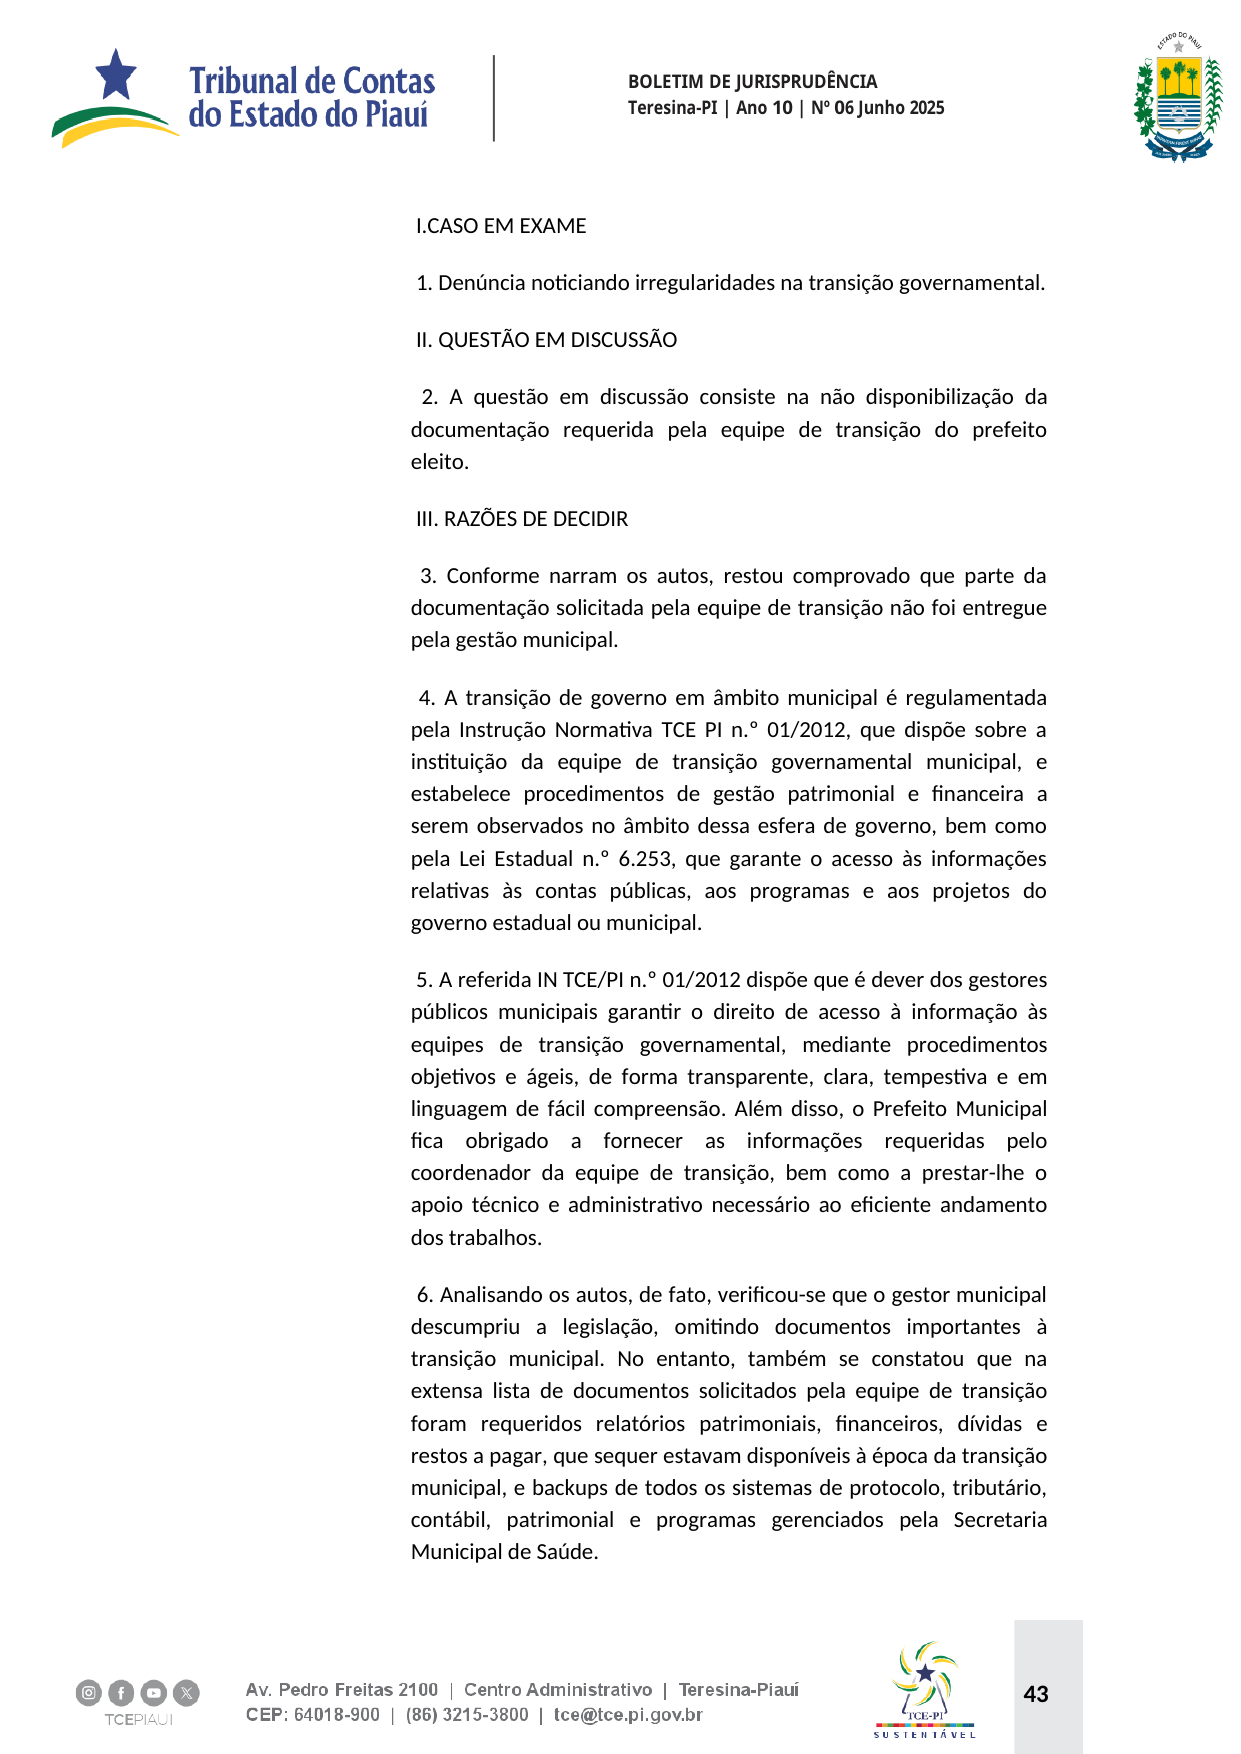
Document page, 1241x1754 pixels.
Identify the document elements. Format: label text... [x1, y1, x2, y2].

picture [51, 32, 1224, 163]
text III. RAZÕES DE DECIDIR [411, 504, 1048, 532]
picture [75, 1620, 1083, 1754]
text 6. Analisando os autos, de fato, verificou-se que o gestor municipal descumpriu a legislação, omitindo documentos importantes à transição municipal. No entanto, também se constatou que na extensa lista de documentos solicitados pela equipe de transição foram requeridos relatórios patrimoniais, financeiros, dívidas e restos a pagar, que sequer estavam disponíveis à época da transição municipal, e backups de todos os sistemas de protocolo, tributário, contábil, patrimonial e programas gerenciados pela Secretaria Municipal de Saúde. [411, 1280, 1048, 1566]
text 3. Conforme narram os autos, restou comprovado que parte da documentação solicitada pela equipe de transição não foi entregue pela gestão municipal. [411, 561, 1048, 654]
text 4. A transição de governo em âmbito municipal é regulamentada pela Instrução Normativa TCE PI n.º 01/2012, que dispõe sobre a instituição da equipe de transição governamental municipal, e estabelece procedimentos de gestão patrimonial e financeira a serem observados no âmbito dessa esfera de governo, bem como pela Lei Estadual n.º 6.253, que garante o acesso às informações relativas às contas públicas, aos programas e aos projetos do governo estadual ou municipal. [411, 683, 1048, 936]
text I.CASO EM EXAME [411, 211, 1048, 239]
text II. QUESTÃO EM DISCUSSÃO [411, 325, 1048, 353]
text 5. A referida IN TCE/PI n.º 01/2012 dispõe que é dever dos gestores públicos municipais garantir o direito de acesso à informação às equipes de transição governamental, mediante procedimentos objetivos e ágeis, de forma transparente, clara, tempestiva e em linguagem de fácil compreensão. Além disso, o Prefeito Municipal fica obrigado a fornecer as informações requeridas pelo coordenador da equipe de transição, bem como a prestar-lhe o apoio técnico e administrativo necessário ao eficiente andamento dos trabalhos. [411, 965, 1048, 1251]
text 2. A questão em discussão consiste na não disponibilização da documentação requerida pela equipe de transição do prefeito eleito. [411, 382, 1048, 475]
text 1. Denúncia noticiando irregularidades na transição governamental. [411, 268, 1048, 296]
